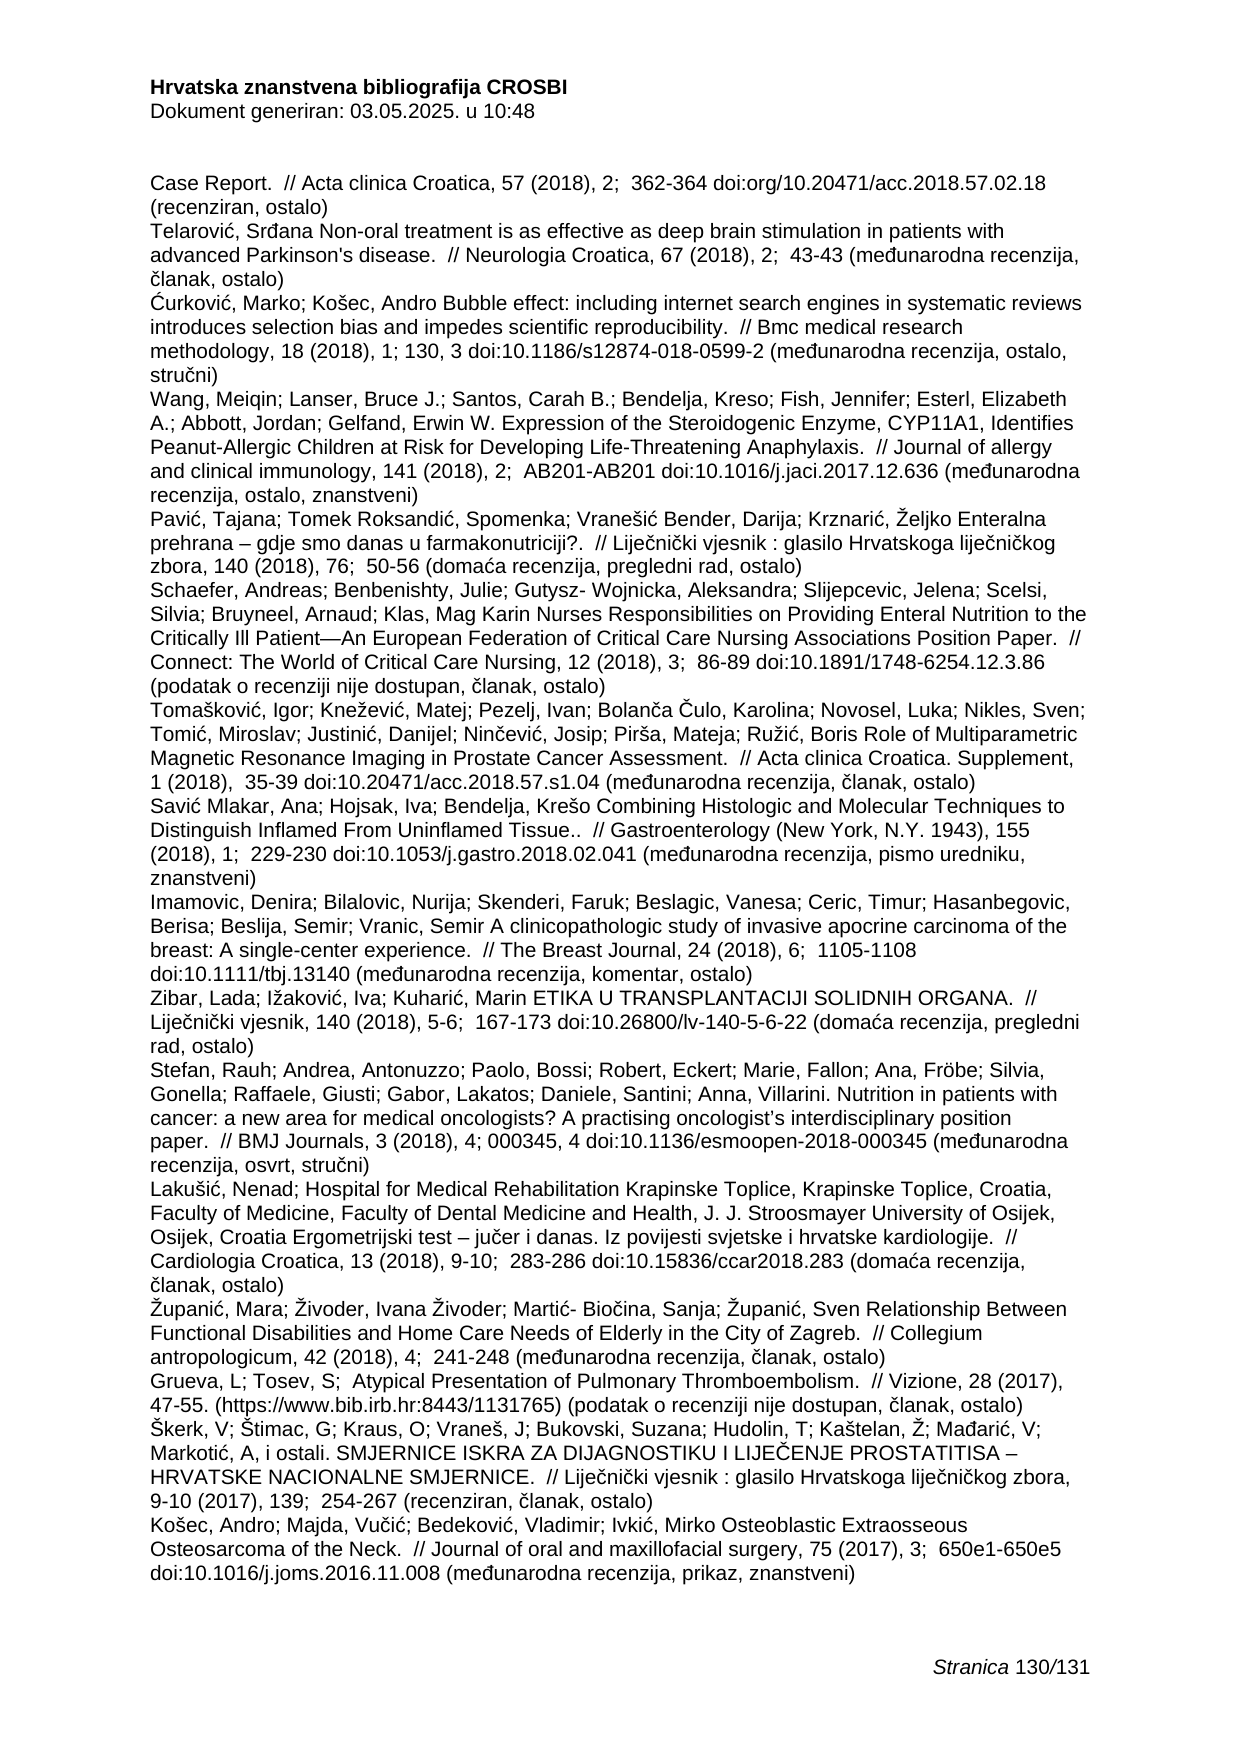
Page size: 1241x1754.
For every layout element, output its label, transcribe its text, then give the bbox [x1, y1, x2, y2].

text Telarović, Srđana [150, 219, 1090, 291]
text Škerk, V; Štimac, G; Kraus, O; Vraneš, J; Bukovski, Suzana; Hudolin, T; Kaštelan, Ž; Mađarić, V; Markotić, A, i ostali. [150, 1417, 1090, 1513]
text Pavić, Tajana; Tomek Roksandić, Spomenka; Vranešić Bender, Darija; Krznarić, Željko [150, 506, 1090, 578]
text Tomašković, Igor; Knežević, Matej; Pezelj, Ivan; Bolanča Čulo, Karolina; Novosel, Luka; Nikles, Sven; Tomić, Miroslav; Justinić, Danijel; Ninčević, Josip; Pirša, Mateja; Ružić, Boris [150, 698, 1090, 794]
text Košec, Andro; Majda, Vučić; Bedeković, Vladimir; Ivkić, Mirko [150, 1513, 1090, 1584]
text Ćurković, Marko; Košec, Andro [150, 291, 1090, 387]
text Grueva, L; Tosev, S; [150, 1369, 1090, 1417]
text Zibar, Lada; Ižaković, Iva; Kuharić, Marin [150, 986, 1090, 1057]
text Schaefer, Andreas; Benbenishty, Julie; Gutysz- Wojnicka, Aleksandra; Slijepcevic, Jelena; Scelsi, Silvia; Bruyneel, Arnaud; Klas, Mag Karin [150, 578, 1090, 698]
text Stefan, Rauh; Andrea, Antonuzzo; Paolo, Bossi; Robert, Eckert; Marie, Fallon; Ana, Fröbe; Silvia, Gonella; Raffaele, Giusti; Gabor, Lakatos; Daniele, Santini; Anna, Villarini. [150, 1057, 1090, 1177]
text Imamovic, Denira; Bilalovic, Nurija; Skenderi, Faruk; Beslagic, Vanesa; Ceric, Timur; Hasanbegovic, Berisa; Beslija, Semir; Vranic, Semir [150, 890, 1090, 986]
text Savić Mlakar, Ana; Hojsak, Iva; Bendelja, Krešo [150, 794, 1090, 890]
text Wang, Meiqin; Lanser, Bruce J.; Santos, Carah B.; Bendelja, Kreso; Fish, Jennifer; Esterl, Elizabeth A.; Abbott, Jordan; Gelfand, Erwin W. [150, 387, 1090, 506]
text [150, 171, 1090, 219]
text Lakušić, Nenad; Hospital for Medical Rehabilitation Krapinske Toplice, Krapinske Toplice, Croatia, Faculty of Medicine, Faculty of Dental Medicine and Health, J. J. Stroosmayer University of Osijek, Osijek, Croatia [150, 1177, 1090, 1297]
text Županić, Mara; Živoder, Ivana Živoder; Martić- Biočina, Sanja; Županić, Sven [150, 1297, 1090, 1369]
